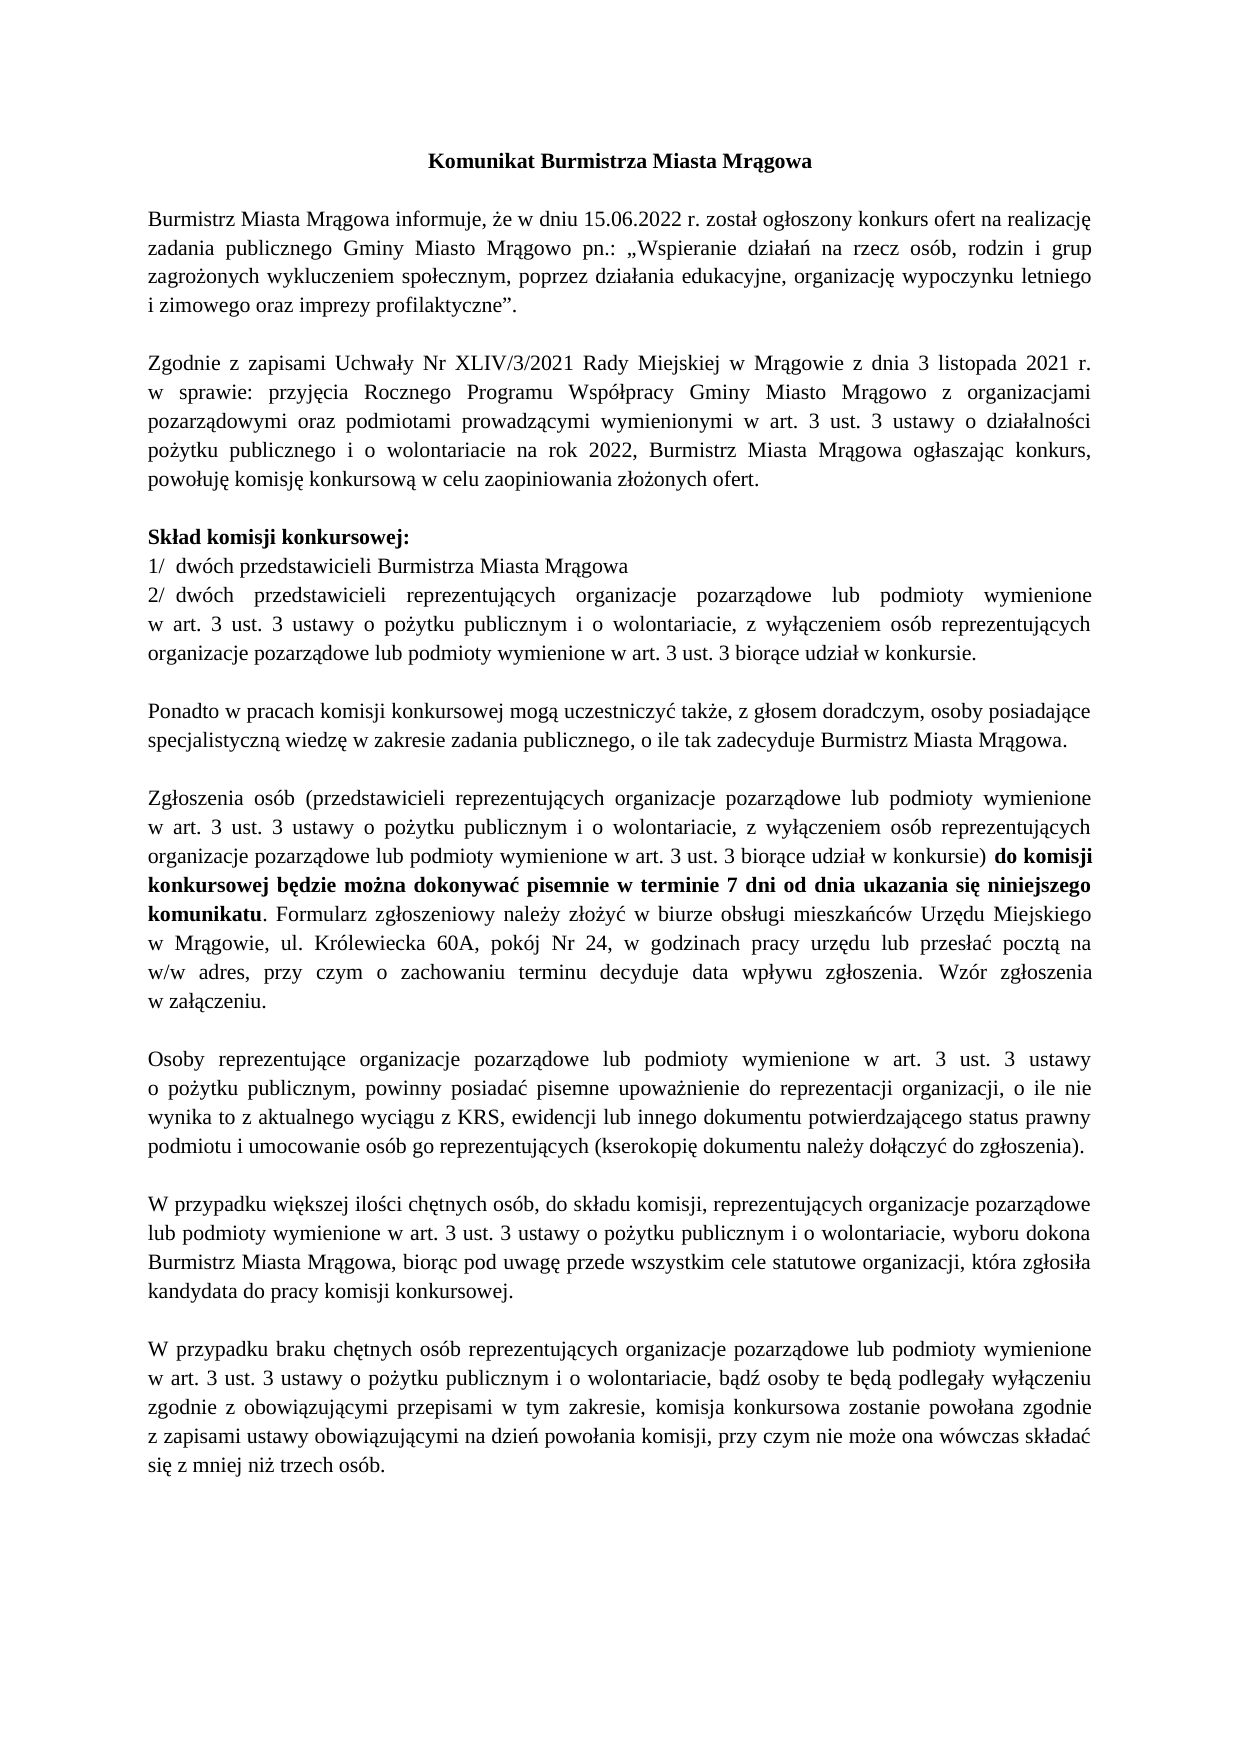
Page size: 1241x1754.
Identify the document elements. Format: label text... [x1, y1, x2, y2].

text 1/ dwóch przedstawicieli Burmistrza Miasta Mrągowa [148, 553, 1093, 578]
text 2/..dwóch przedstawicieli reprezentujących organizacje pozarządowe lub podmioty wymienione w art. 3 ust. 3 ustawy o pożytku publicznym i o wolontariacie, z wyłączeniem osób reprezentujących organizacje pozarządowe lub podmioty wymienione w art. 3 ust. 3 biorące udział w konkursie. [148, 582, 1093, 665]
text W przypadku większej ilości chętnych osób, do składu komisji, reprezentujących organizacje pozarządowe lub podmioty wymienione w art. 3 ust. 3 ustawy o pożytku publicznym i o wolontariacie, wyboru dokona Burmistrz Miasta Mrągowa, biorąc pod uwagę przede wszystkim cele statutowe organizacji, która zgłosiła kandydata do pracy komisji konkursowej. [148, 1191, 1093, 1303]
text W przypadku braku chętnych osób reprezentujących organizacje pozarządowe lub podmioty wymienione w art. 3 ust. 3 ustawy o pożytku publicznym i o wolontariacie, bądź osoby te będą podlegały wyłączeniu zgodnie z obowiązującymi przepisami w tym zakresie, komisja konkursowa zostanie powołana zgodnie z zapisami ustawy obowiązującymi na dzień powołania komisji, przy czym nie może ona wówczas składać się z mniej niż trzech osób. [148, 1336, 1093, 1477]
text Ponadto w pracach komisji konkursowej mogą uczestniczyć także, z głosem doradczym, osoby posiadające specjalistyczną wiedzę w zakresie zadania publicznego, o ile tak zadecyduje Burmistrz Miasta Mrągowa. [148, 698, 1093, 752]
text Osoby reprezentujące organizacje pozarządowe lub podmioty wymienione w art. 3 ust. 3 ustawy o pożytku publicznym, powinny posiadać pisemne upoważnienie do reprezentacji organizacji, o ile nie wynika to z aktualnego wyciągu z KRS, ewidencji lub innego dokumentu potwierdzającego status prawny podmiotu i umocowanie osób go reprezentujących (kserokopię dokumentu należy dołączyć do zgłoszenia). [148, 1046, 1093, 1158]
text Skład komisji konkursowej: [148, 524, 1093, 549]
text Komunikat Burmistrza Miasta Mrągowa [148, 148, 1093, 173]
text Zgodnie z zapisami Uchwały Nr XLIV/3/2021 Rady Miejskiej w Mrągowie z dnia 3 listopada 2021 r. w sprawie: przyjęcia Rocznego Programu Współpracy Gminy Miasto Mrągowo z organizacjami pozarządowymi oraz podmiotami prowadzącymi wymienionymi w art. 3 ust. 3 ustawy o działalności pożytku publicznego i o wolontariacie na rok 2022, Burmistrz Miasta Mrągowa ogłaszając konkurs, powołuję komisję konkursową w celu zaopiniowania złożonych ofert. [148, 350, 1093, 491]
text Zgłoszenia osób (przedstawicieli reprezentujących organizacje pozarządowe lub podmioty wymienione w art. 3 ust. 3 ustawy o pożytku publicznym i o wolontariacie, z wyłączeniem osób reprezentujących organizacje pozarządowe lub podmioty wymienione w art. 3 ust. 3 biorące udział w konkursie) do komisji konkursowej będzie można dokonywać pisemnie w terminie 7 dni od dnia ukazania się niniejszego komunikatu. Formularz zgłoszeniowy należy złożyć w biurze obsługi mieszkańców Urzędu Miejskiego w Mrągowie, ul. Królewiecka 60A, pokój Nr 24, w godzinach pracy urzędu lub przesłać pocztą na w/w adres, przy czym o zachowaniu terminu decyduje data wpływu zgłoszenia. Wzór zgłoszenia w załączeniu. [148, 785, 1093, 1013]
text Burmistrz Miasta Mrągowa informuje, że w dniu 15.06.2022 r. został ogłoszony konkurs ofert na realizację zadania publicznego Gminy Miasto Mrągowo pn.: „Wspieranie działań na rzecz osób, rodzin i grup zagrożonych wykluczeniem społecznym, poprzez działania edukacyjne, organizację wypoczynku letniego i zimowego oraz imprezy profilaktyczne”. [148, 206, 1093, 318]
